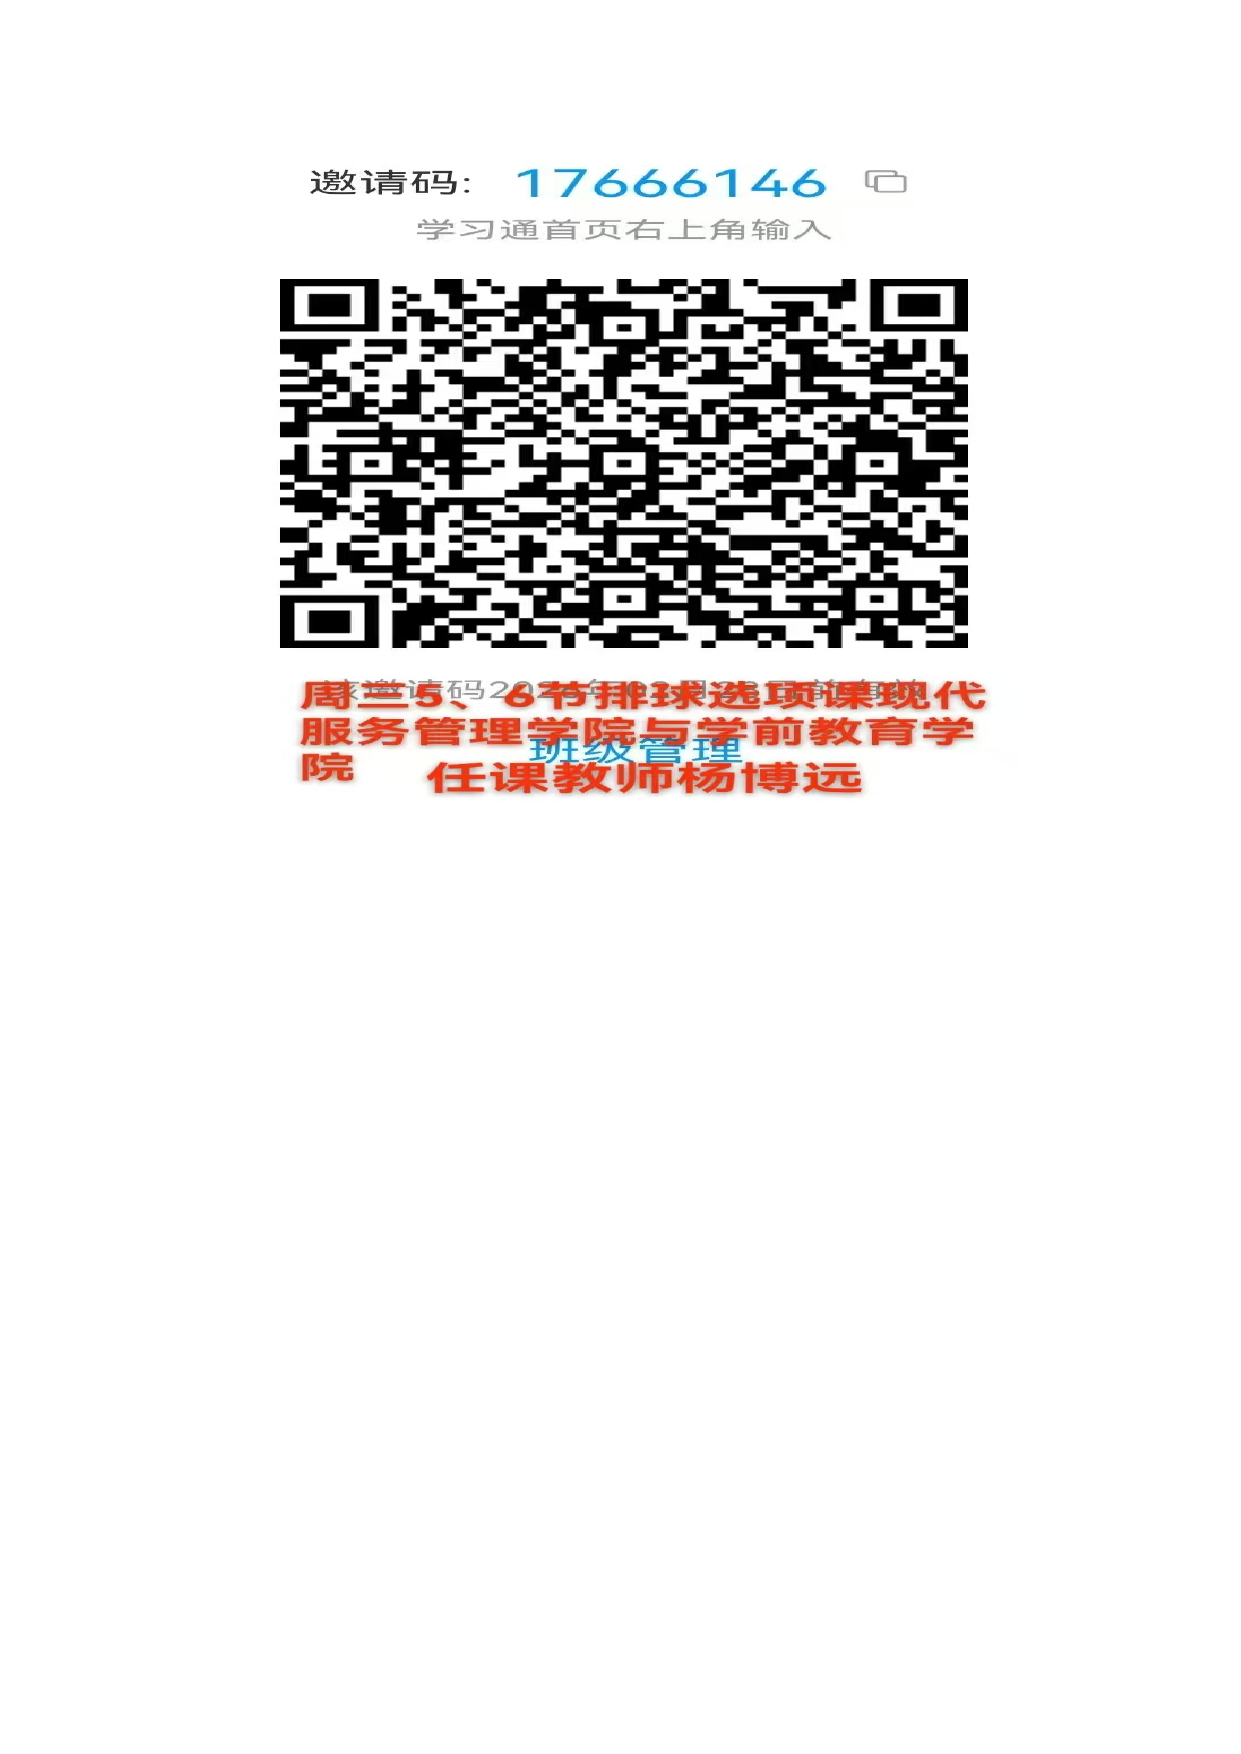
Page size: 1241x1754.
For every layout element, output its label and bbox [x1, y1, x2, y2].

picture [219, 162, 1021, 802]
